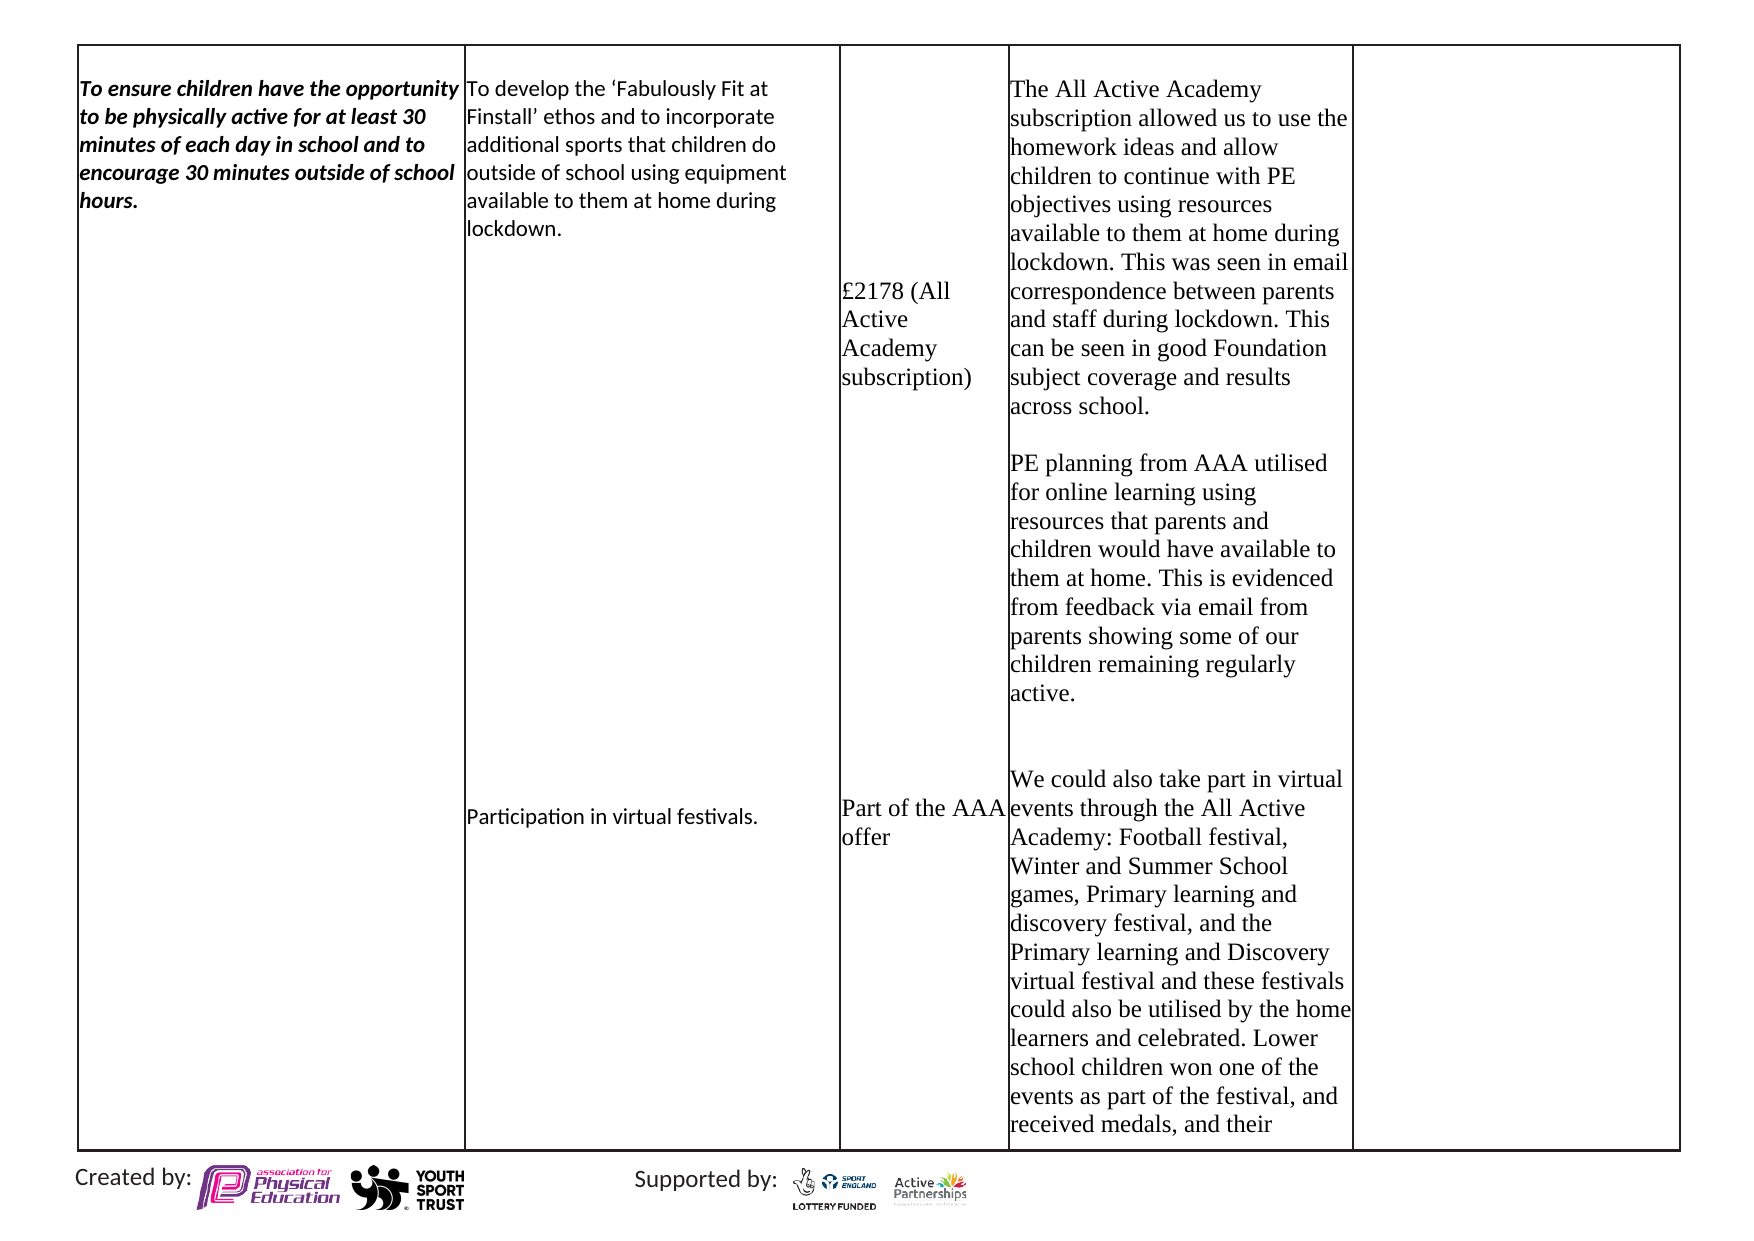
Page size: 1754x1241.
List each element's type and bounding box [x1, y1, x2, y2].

table_cell [466, 46, 839, 1148]
picture [894, 1170, 967, 1206]
table_cell [1354, 46, 1679, 1148]
table_cell [1010, 46, 1352, 1148]
picture [793, 1168, 876, 1210]
picture [196, 1165, 340, 1210]
picture [350, 1165, 464, 1210]
table_cell [841, 46, 1008, 1148]
table_cell [79, 46, 464, 1148]
